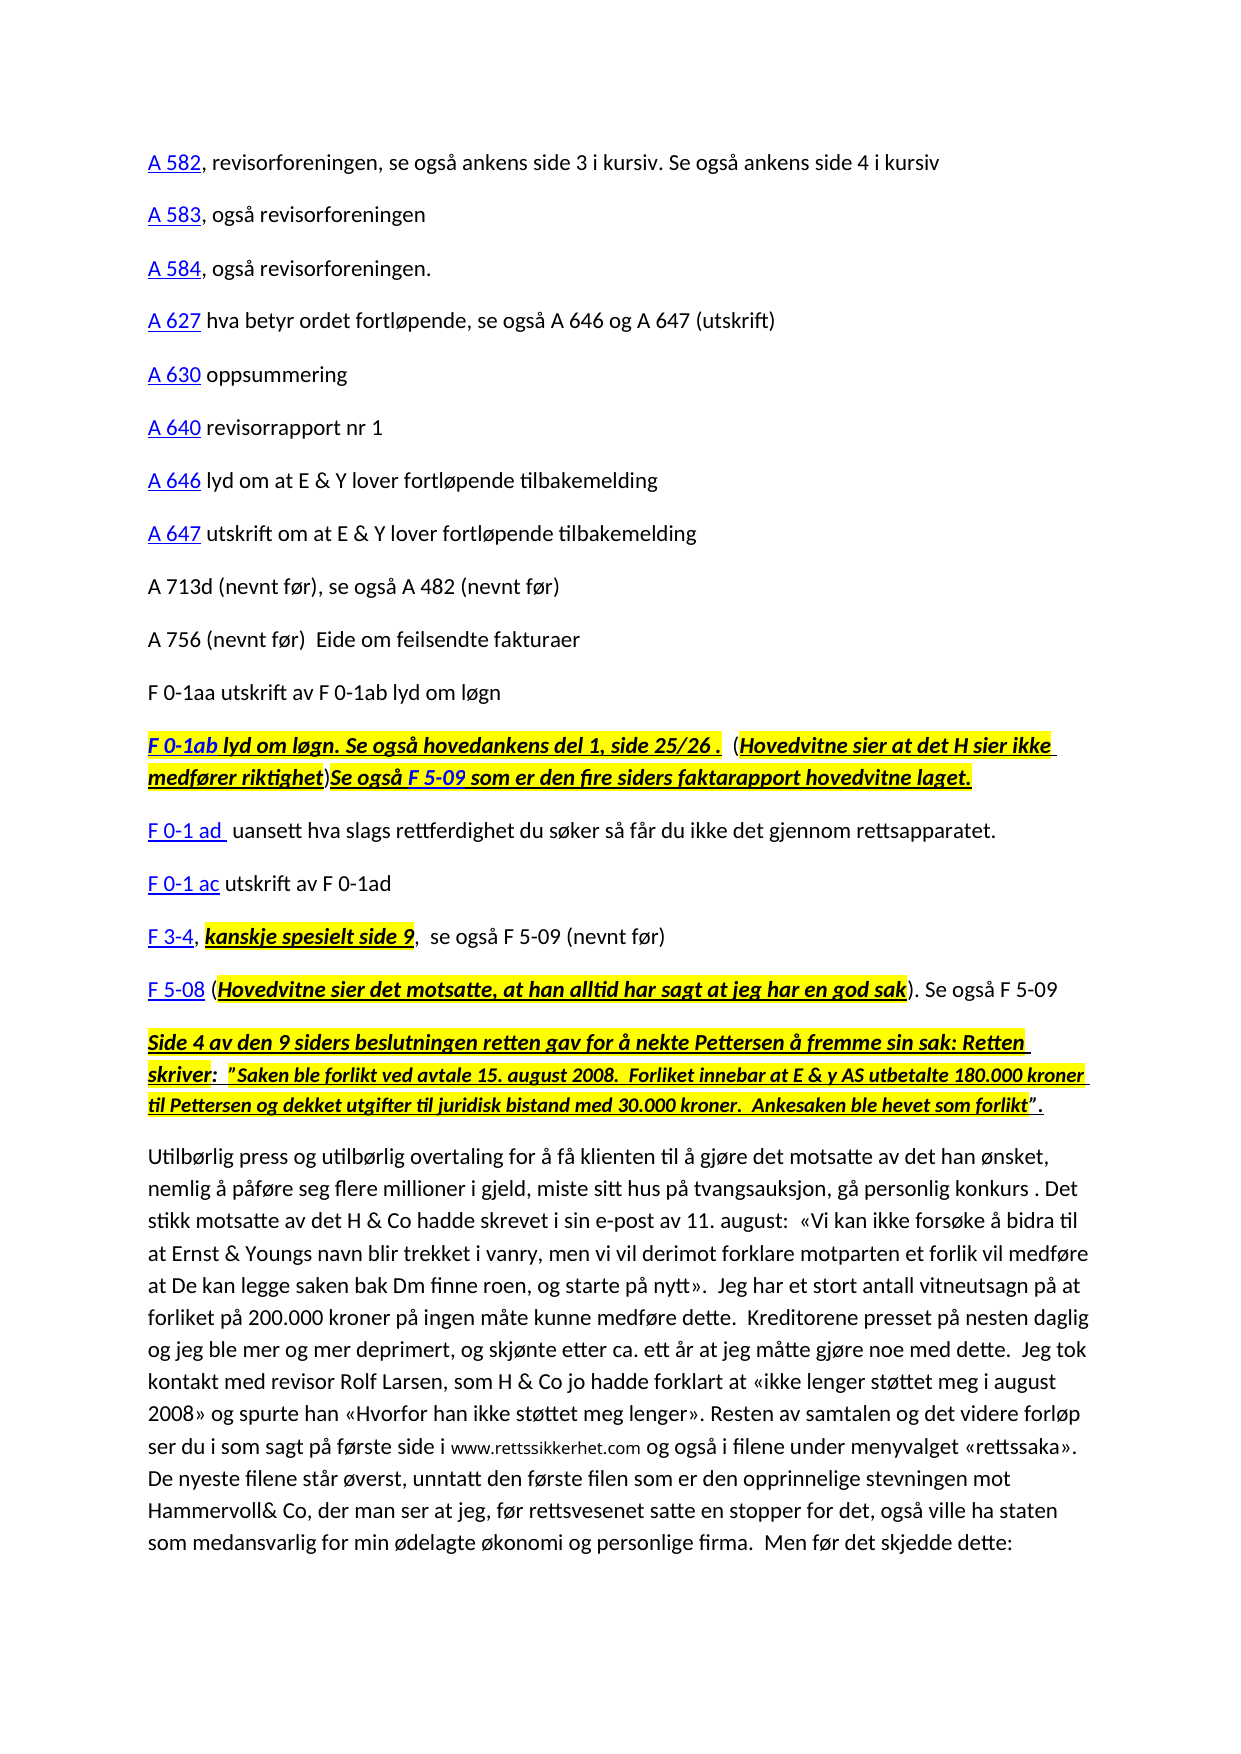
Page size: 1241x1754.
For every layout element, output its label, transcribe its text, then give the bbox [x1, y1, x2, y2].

text F 0-1 ad uansett hva slags rettferdighet du søker så får du ikke det gjennom rettsapparatet. [148, 816, 1093, 844]
text A 627 hva betyr ordet fortløpende, se også A 646 og A 647 (utskrift) [148, 307, 1093, 335]
text A 584, også revisorforeningen. [148, 254, 1093, 282]
text A 647 utskrift om at E & Y lover fortløpende tilbakemelding [148, 519, 1093, 547]
text F 3-4, kanskje spesielt side 9, se også F 5-09 (nevnt før) [414, 922, 1093, 950]
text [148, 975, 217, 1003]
text F 0-1 ac utskrift av F 0-1ad [148, 869, 1093, 897]
text Utilbørlig press og utilbørlig overtaling for å få klienten til å gjøre det motsatte av det han ønsket, nemlig å påføre seg flere millioner i gjeld, miste sitt hus på tvangsauksjon, gå personlig konkurs . Det stikk motsatte av det H & Co hadde skrevet i sin e-post av 11. august: «Vi kan ikke forsøke å bidra til at Ernst & Youngs navn blir trekket i vanry, men vi vil derimot forklare motparten et forlik vil medføre at De kan legge saken bak Dm finne roen, og starte på nytt». Jeg har et stort antall vitneutsagn på at forliket på 200.000 kroner på ingen måte kunne medføre dette. Kreditorene presset på nesten daglig og jeg ble mer og mer deprimert, og skjønte etter ca. ett år at jeg måtte gjøre noe med dette. Jeg tok kontakt med revisor Rolf Larsen, som H & Co jo hadde forklart at «ikke lenger støttet meg i august 2008» og spurte han «Hvorfor han ikke støttet meg lenger». Resten av samtalen og det videre forløp ser du i som sagt på første side i www.rettssikkerhet.com og også i filene under menyvalget «rettssaka». De nyeste filene står øverst, unntatt den første filen som er den opprinnelige stevningen mot Hammervoll& Co, der man ser at jeg, før rettsvesenet satte en stopper for det, også ville ha staten som medansvarlig for min ødelagte økonomi og personlige firma. Men før det skjedde dette: [148, 1142, 1093, 1556]
text F 0-1aa utskrift av F 0-1ab lyd om løgn [148, 678, 1093, 706]
text A 646 lyd om at E & Y lover fortløpende tilbakemelding [148, 466, 1093, 494]
text A 756 (nevnt før) Eide om feilsendte fakturaer [148, 625, 1093, 653]
text A 713d (nevnt før), se også A 482 (nevnt før) [148, 572, 1093, 600]
text A 640 revisorrapport nr 1 [148, 413, 1093, 441]
text F 0-1ab lyd om løgn. Se også hovedankens del 1, side 25/26 . (Hovedvitne sier at det H sier ikke medfører riktighet)Se også F 5-09 som er den fire siders faktarapport hovedvitne laget. [148, 731, 1093, 791]
text A 582, revisorforeningen, se også ankens side 3 i kursiv. Se også ankens side 4 i kursiv [148, 148, 1093, 176]
text A 630 oppsummering [148, 360, 1093, 388]
text Side 4 av den 9 siders beslutningen retten gav for å nekte Pettersen å fremme sin sak: Retten skriver: ”Saken ble forlikt ved avtale 15. august 2008. Forliket innebar at E & y AS utbetalte 180.000 kroner til Pettersen og dekket utgifter til juridisk bistand med 30.000 kroner. Ankesaken ble hevet som forlikt”. [148, 1028, 1093, 1117]
text A 583, også revisorforeningen [148, 201, 1093, 229]
